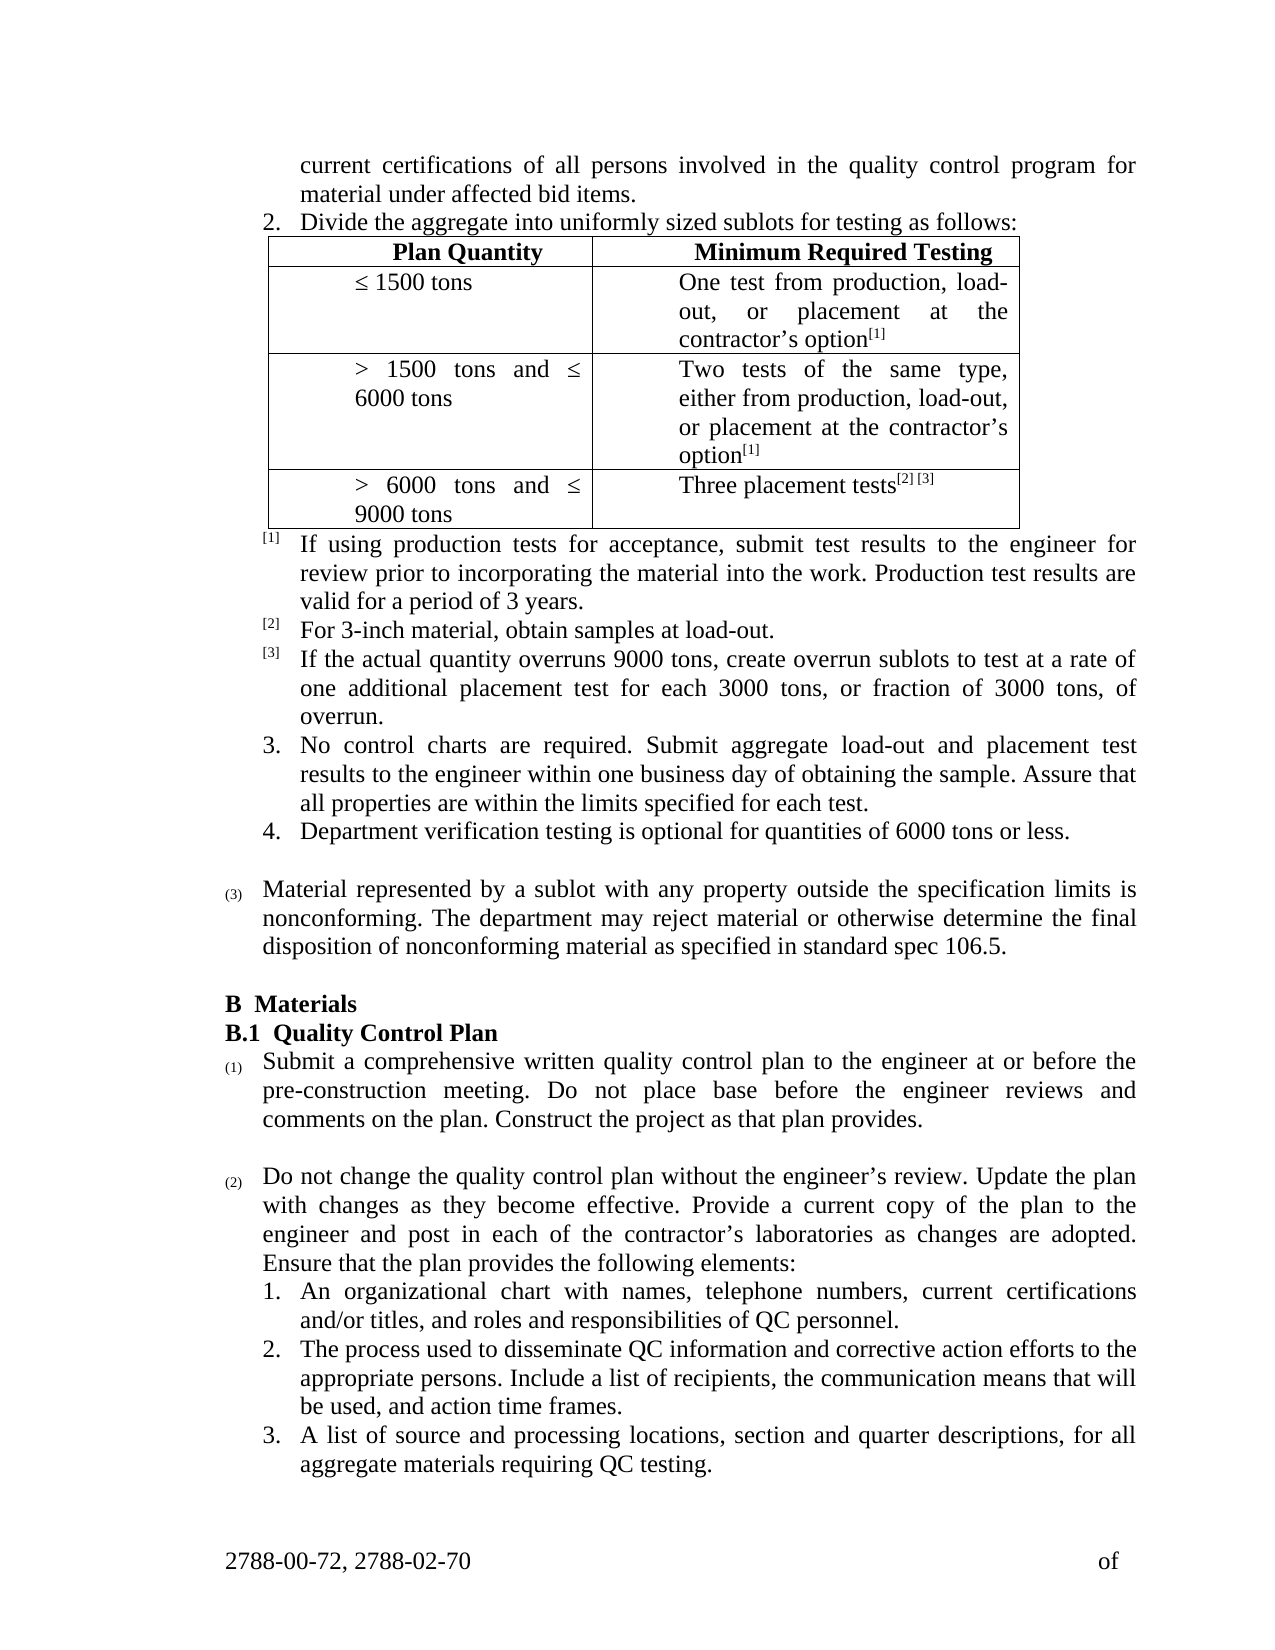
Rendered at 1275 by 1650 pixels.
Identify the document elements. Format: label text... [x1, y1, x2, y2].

text B.1 Quality Control Plan [225, 1018, 1137, 1046]
text B Materials [225, 989, 1137, 1018]
text [3] If the actual quantity overruns 9000 tons, create overrun sublots to test at a rate of one additional placement test for each 3000 tons, or fraction of 3000 tons, of overrun. [262, 644, 1137, 730]
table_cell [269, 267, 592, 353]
text [2] For 3-inch material, obtain samples at load-out. [262, 615, 1137, 644]
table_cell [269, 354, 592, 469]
text 2. The process used to disseminate QC information and corrective action efforts to the appropriate persons. Include a list of recipients, the communication means that will be used, and action time frames. [262, 1334, 1137, 1420]
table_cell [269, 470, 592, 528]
text 4. Department verification testing is optional for quantities of 6000 tons or less. [262, 816, 1137, 845]
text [262, 150, 1137, 207]
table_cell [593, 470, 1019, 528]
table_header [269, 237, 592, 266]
text 3. No control charts are required. Submit aggregate load-out and placement test results to the engineer within one business day of obtaining the sample. Assure that all properties are within the limits specified for each test. [262, 730, 1137, 816]
text 3. A list of source and processing locations, section and quarter descriptions, for all aggregate materials requiring QC testing. [262, 1420, 1137, 1478]
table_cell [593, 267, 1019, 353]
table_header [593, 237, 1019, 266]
text 1. An organizational chart with names, telephone numbers, current certifications and/or titles, and roles and responsibilities of QC personnel. [262, 1276, 1137, 1334]
text (2) Do not change the quality control plan without the engineer’s review. Update the plan with changes as they become effective. Provide a current copy of the plan to the engineer and post in each of the contractor’s laboratories as changes are adopted. Ensure that the plan provides the following elements: [225, 1161, 1137, 1276]
text (1) Submit a comprehensive written quality control plan to the engineer at or before the pre-construction meeting. Do not place base before the engineer reviews and comments on the plan. Construct the project as that plan provides. [225, 1046, 1137, 1133]
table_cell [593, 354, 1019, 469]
text 2. Divide the aggregate into uniformly sized sublots for testing as follows: [262, 207, 1137, 236]
text (3) Material represented by a sublot with any property outside the specification limits is nonconforming. The department may reject material or otherwise determine the final disposition of nonconforming material as specified in standard spec 106.5. [225, 874, 1137, 960]
text [1] If using production tests for acceptance, submit test results to the engineer for review prior to incorporating the material into the work. Production test results are valid for a period of 3 years. [262, 529, 1137, 615]
